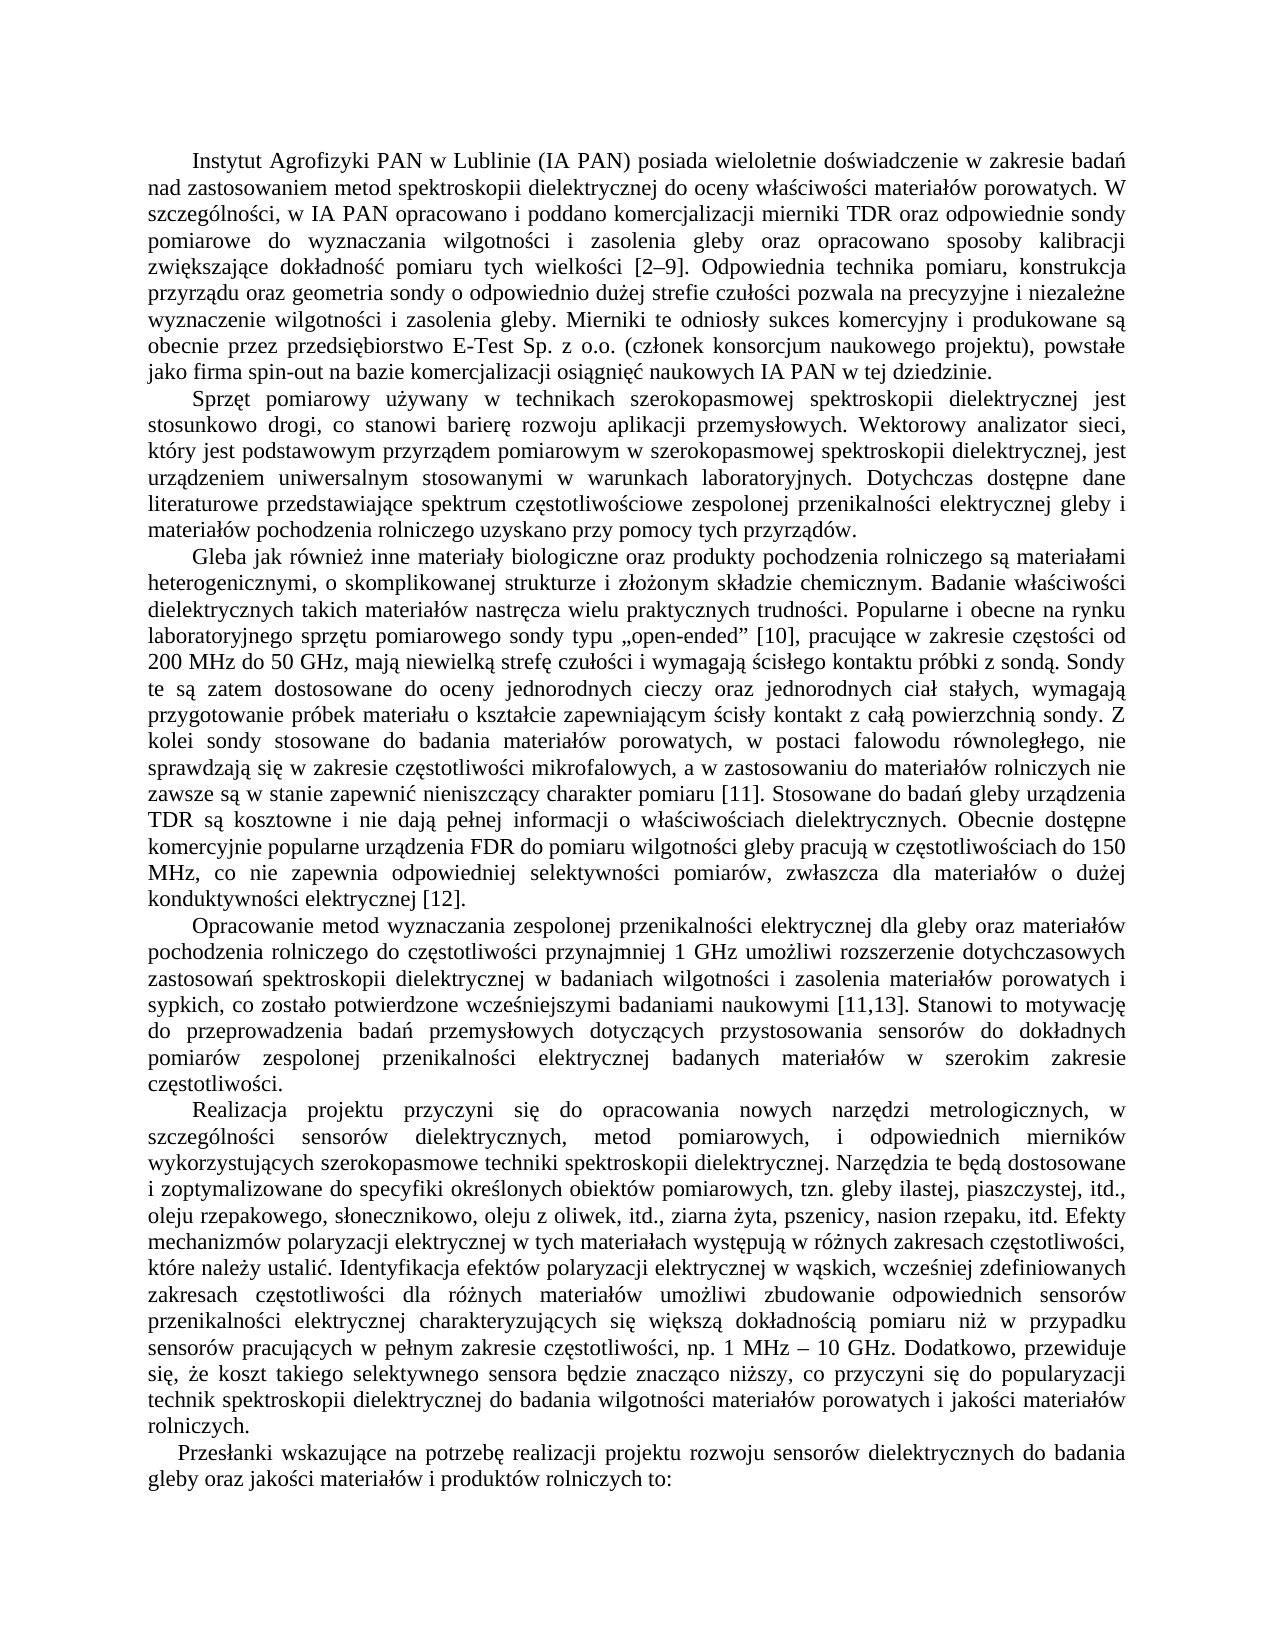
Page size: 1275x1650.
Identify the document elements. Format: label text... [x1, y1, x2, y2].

text Opracowanie metod wyznaczania zespolonej przenikalności elektrycznej dla gleby oraz materiałów pochodzenia rolniczego do częstotliwości przynajmniej 1 GHz umożliwi rozszerzenie dotychczasowych zastosowań spektroskopii dielektrycznej w badaniach wilgotności i zasolenia materiałów porowatych i sypkich, co zostało potwierdzone wcześniejszymi badaniami naukowymi [11,13]. Stanowi to motywację do przeprowadzenia badań przemysłowych dotyczących przystosowania sensorów do dokładnych pomiarów zespolonej przenikalności elektrycznej badanych materiałów w szerokim zakresie częstotliwości. [148, 912, 1127, 1096]
text Realizacja projektu przyczyni się do opracowania nowych narzędzi metrologicznych, w szczególności sensorów dielektrycznych, metod pomiarowych, i odpowiednich mierników wykorzystujących szerokopasmowe techniki spektroskopii dielektrycznej. Narzędzia te będą dostosowane i zoptymalizowane do specyfiki określonych obiektów pomiarowych, tzn. gleby ilastej, piaszczystej, itd., oleju rzepakowego, słonecznikowo, oleju z oliwek, itd., ziarna żyta, pszenicy, nasion rzepaku, itd. Efekty mechanizmów polaryzacji elektrycznej w tych materiałach występują w różnych zakresach częstotliwości, które należy ustalić. Identyfikacja efektów polaryzacji elektrycznej w wąskich, wcześniej zdefiniowanych zakresach częstotliwości dla różnych materiałów umożliwi zbudowanie odpowiednich sensorów przenikalności elektrycznej charakteryzujących się większą dokładnością pomiaru niż w przypadku sensorów pracujących w pełnym zakresie częstotliwości, np. 1 MHz – 10 GHz. Dodatkowo, przewiduje się, że koszt takiego selektywnego sensora będzie znacząco niższy, co przyczyni się do popularyzacji technik spektroskopii dielektrycznej do badania wilgotności materiałów porowatych i jakości materiałów rolniczych. [148, 1096, 1127, 1439]
text Sprzęt pomiarowy używany w technikach szerokopasmowej spektroskopii dielektrycznej jest stosunkowo drogi, co stanowi barierę rozwoju aplikacji przemysłowych. Wektorowy analizator sieci, który jest podstawowym przyrządem pomiarowym w szerokopasmowej spektroskopii dielektrycznej, jest urządzeniem uniwersalnym stosowanymi w warunkach laboratoryjnych. Dotychczas dostępne dane literaturowe przedstawiające spektrum częstotliwościowe zespolonej przenikalności elektrycznej gleby i materiałów pochodzenia rolniczego uzyskano przy pomocy tych przyrządów. [148, 385, 1127, 543]
text Instytut Agrofizyki PAN w Lublinie (IA PAN) posiada wieloletnie doświadczenie w zakresie badań nad zastosowaniem metod spektroskopii dielektrycznej do oceny właściwości materiałów porowatych. W szczególności, w IA PAN opracowano i poddano komercjalizacji mierniki TDR oraz odpowiednie sondy pomiarowe do wyznaczania wilgotności i zasolenia gleby oraz opracowano sposoby kalibracji zwiększające dokładność pomiaru tych wielkości [2–9]. Odpowiednia technika pomiaru, konstrukcja przyrządu oraz geometria sondy o odpowiednio dużej strefie czułości pozwala na precyzyjne i niezależne wyznaczenie wilgotności i zasolenia gleby. Mierniki te odniosły sukces komercyjny i produkowane są obecnie przez przedsiębiorstwo E-Test Sp. z o.o. (członek konsorcjum naukowego projektu), powstałe jako firma spin-out na bazie komercjalizacji osiągnięć naukowych IA PAN w tej dziedzinie. [148, 148, 1127, 385]
text Przesłanki wskazujące na potrzebę realizacji projektu rozwoju sensorów dielektrycznych do badania gleby oraz jakości materiałów i produktów rolniczych to: [148, 1439, 1127, 1492]
text Gleba jak również inne materiały biologiczne oraz produkty pochodzenia rolniczego są materiałami heterogenicznymi, o skomplikowanej strukturze i złożonym składzie chemicznym. Badanie właściwości dielektrycznych takich materiałów nastręcza wielu praktycznych trudności. Popularne i obecne na rynku laboratoryjnego sprzętu pomiarowego sondy typu „open-ended” [10], pracujące w zakresie częstości od 200 MHz do 50 GHz, mają niewielką strefę czułości i wymagają ścisłego kontaktu próbki z sondą. Sondy te są zatem dostosowane do oceny jednorodnych cieczy oraz jednorodnych ciał stałych, wymagają przygotowanie próbek materiału o kształcie zapewniającym ścisły kontakt z całą powierzchnią sondy. Z kolei sondy stosowane do badania materiałów porowatych, w postaci falowodu równoległego, nie sprawdzają się w zakresie częstotliwości mikrofalowych, a w zastosowaniu do materiałów rolniczych nie zawsze są w stanie zapewnić nieniszczący charakter pomiaru [11]. Stosowane do badań gleby urządzenia TDR są kosztowne i nie dają pełnej informacji o właściwościach dielektrycznych. Obecnie dostępne komercyjnie popularne urządzenia FDR do pomiaru wilgotności gleby pracują w częstotliwościach do 150 MHz, co nie zapewnia odpowiedniej selektywności pomiarów, zwłaszcza dla materiałów o dużej konduktywności elektrycznej [12]. [148, 543, 1127, 912]
